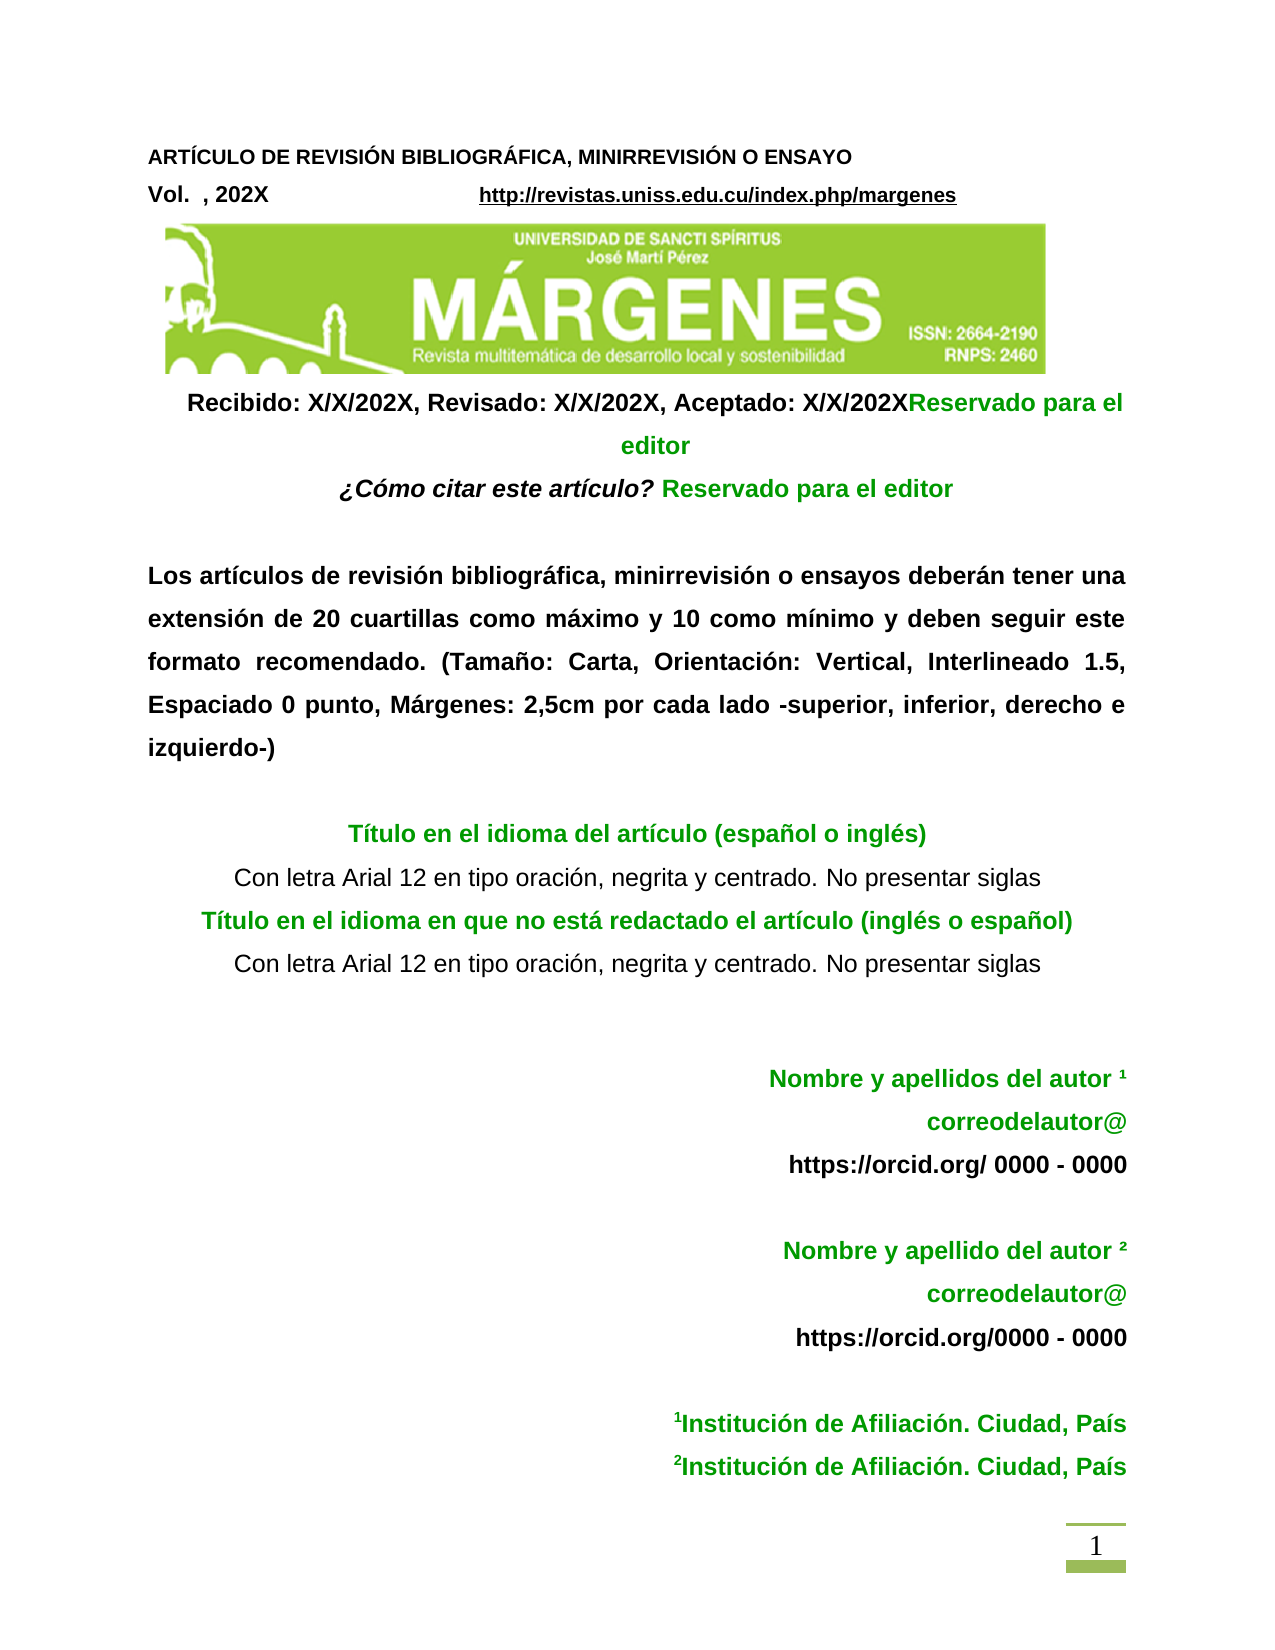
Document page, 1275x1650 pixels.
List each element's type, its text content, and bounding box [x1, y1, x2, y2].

text Título en el idioma en que no está redactado el artículo (inglés o español) [148, 906, 1127, 934]
text Los artículos de revisión bibliográfica, minirrevisión o ensayos deberán tener una extensión de 20 cuartillas como máximo y 10 como mínimo y deben seguir este formato recomendado. (Tamaño: Carta, Orientación: Vertical, Interlineado 1.5, Espaciado 0 punto, Márgenes: 2,5cm por cada lado -superior, inferior, derecho e izquierdo-) [148, 561, 1127, 762]
text Con letra Arial 12 en tipo oración, negrita y centrado. No presentar siglas [148, 949, 1127, 977]
text Vol. , 202X http://revistas.uniss.edu.cu/index.php/margenes [148, 181, 1127, 207]
text https://orcid.org/ 0000 - 0000 [148, 1150, 1127, 1179]
text Con letra Arial 12 en tipo oración, negrita y centrado. No presentar siglas [148, 862, 1127, 891]
text https://orcid.org/0000 - 0000 [148, 1322, 1127, 1351]
text ARTÍCULO DE REVISIÓN BIBLIOGRÁFICA, MINIRREVISIÓN O ENSAYO [148, 145, 1127, 169]
text Recibido: X/X/202X, Revisado: X/X/202X, Aceptado: X/X/202XReservado para el editor [165, 388, 1145, 460]
text correodelautor@ [148, 1279, 1127, 1308]
text Título en el idioma del artículo (español o inglés) [148, 819, 1127, 848]
text correodelautor@ [148, 1107, 1127, 1136]
text 1Institución de Afiliación. Ciudad, País [148, 1409, 1127, 1437]
picture [165, 220, 1049, 374]
text 2Institución de Afiliación. Ciudad, País [148, 1452, 1127, 1481]
text Nombre y apellidos del autor ¹ [148, 1064, 1127, 1092]
text ¿Cómo citar este artículo? Reservado para el editor [165, 474, 1127, 503]
text Nombre y apellido del autor ² [148, 1236, 1127, 1265]
